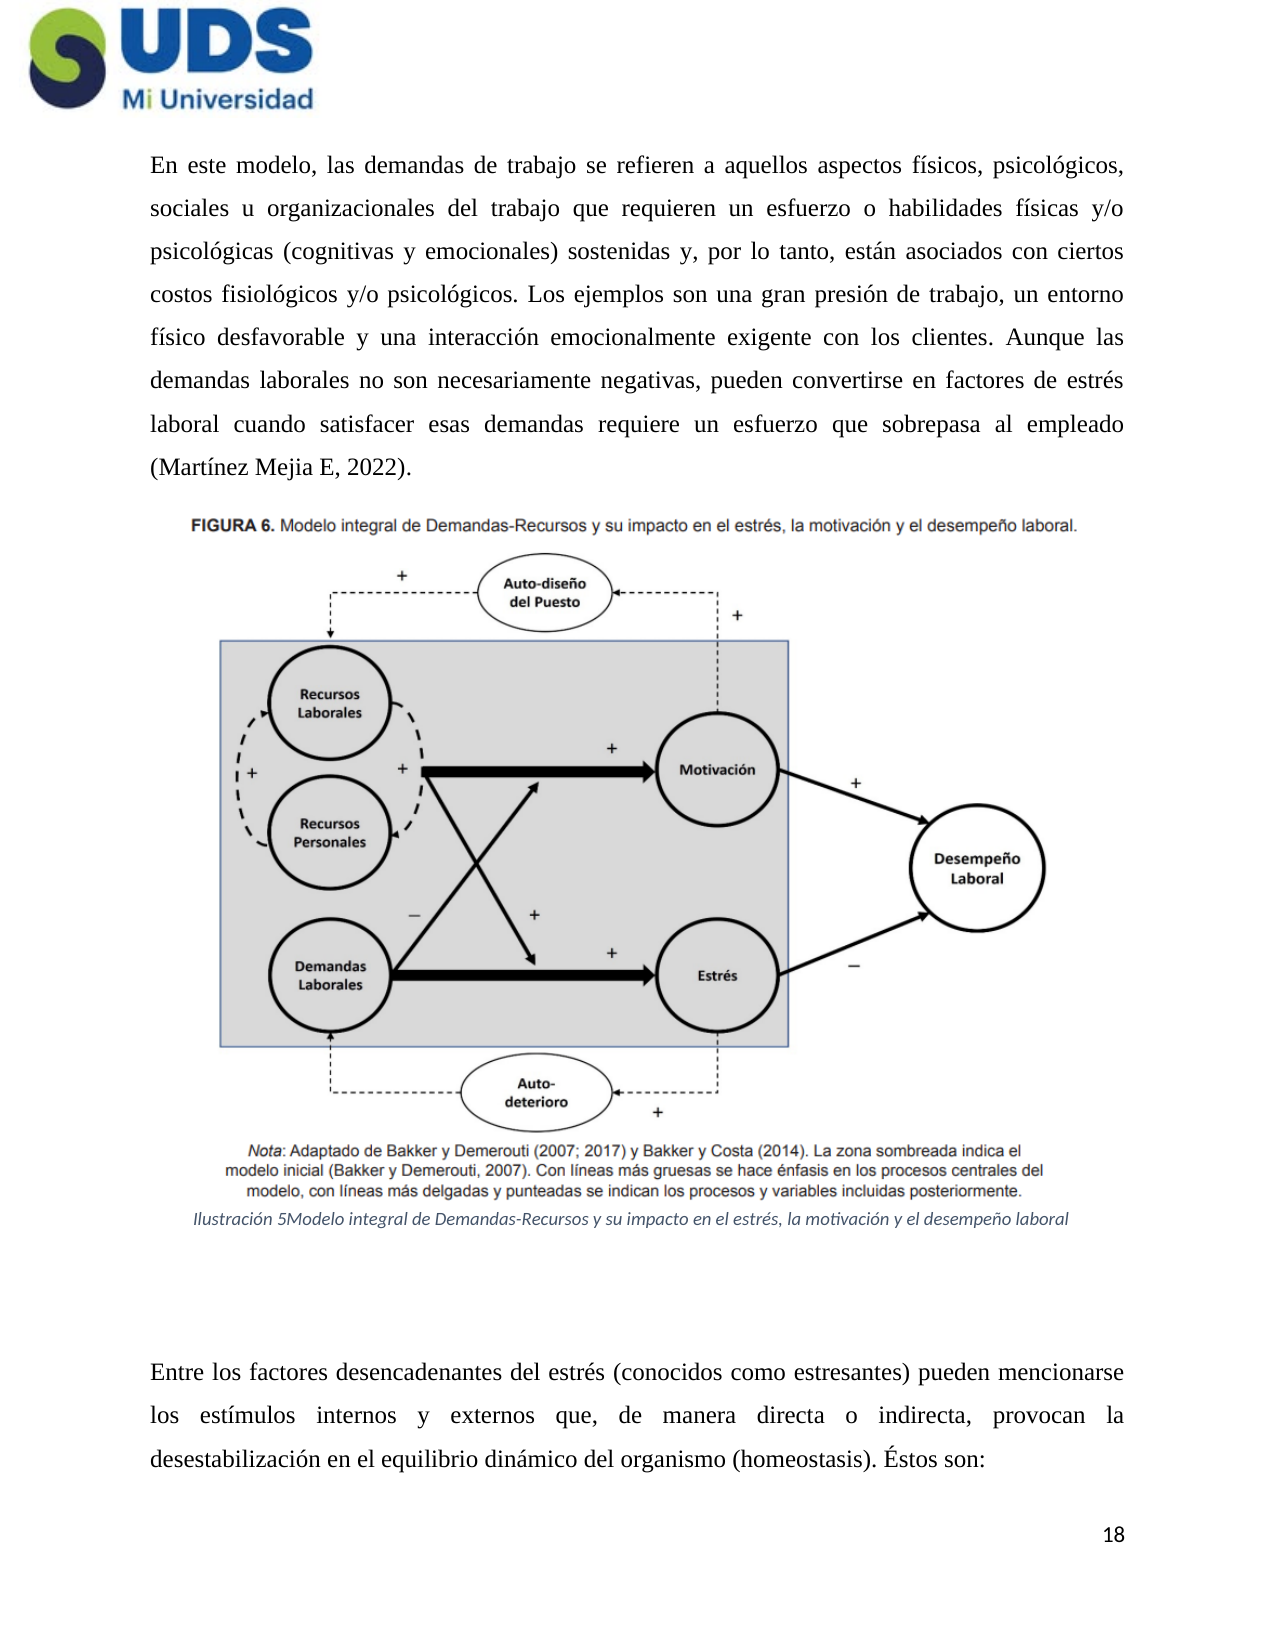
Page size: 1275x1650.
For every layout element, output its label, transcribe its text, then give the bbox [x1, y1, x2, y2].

picture [18, 0, 329, 118]
picture [187, 515, 1082, 1204]
text En este modelo, las demandas de trabajo se refieren a aquellos aspectos físicos, psicológicos, sociales u organizacionales del trabajo que requieren un esfuerzo o habilidades físicas y/o psicológicas (cognitivas y emocionales) sostenidas y, por lo tanto, están asociados con ciertos costos fisiológicos y/o psicológicos. Los ejemplos son una gran presión de trabajo, un entorno físico desfavorable y una interacción emocionalmente exigente con los clientes. Aunque las demandas laborales no son necesariamente negativas, pueden convertirse en factores de estrés laboral cuando satisfacer esas demandas requiere un esfuerzo que sobrepasa al empleado . [150, 150, 1125, 481]
text Entre los factores desencadenantes del estrés (conocidos como estresantes) pueden mencionarse los estímulos internos y externos que, de manera directa o indirecta, provocan la desestabilización en el equilibrio dinámico del organismo (homeostasis). Éstos son: [150, 1357, 1125, 1472]
